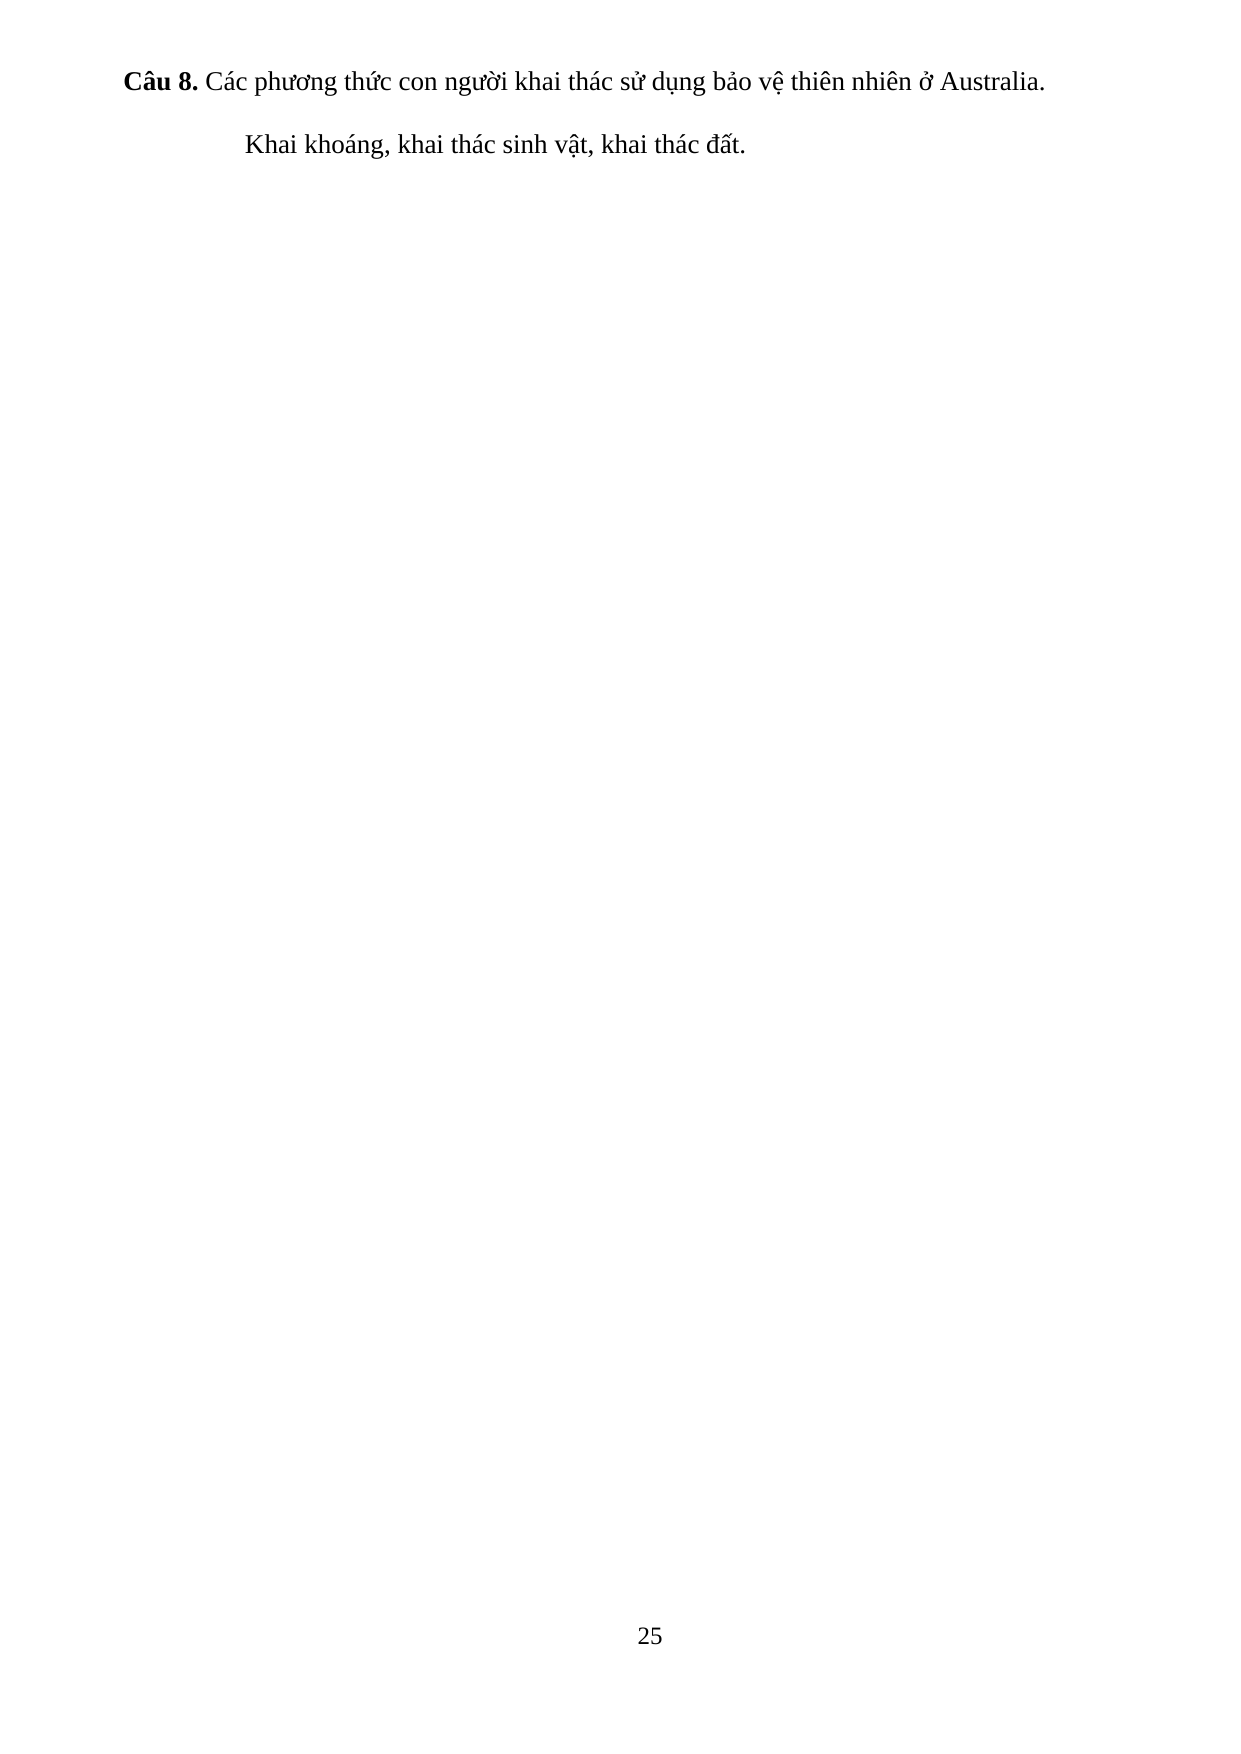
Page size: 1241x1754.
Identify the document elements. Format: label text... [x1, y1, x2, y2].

text Khai khoáng, khai thác sinh vật, khai thác đất. [123, 122, 1176, 159]
text Câu 8. Các phương thức con người khai thác sử dụng bảo vệ thiên nhiên ở Australia. [123, 59, 1176, 97]
